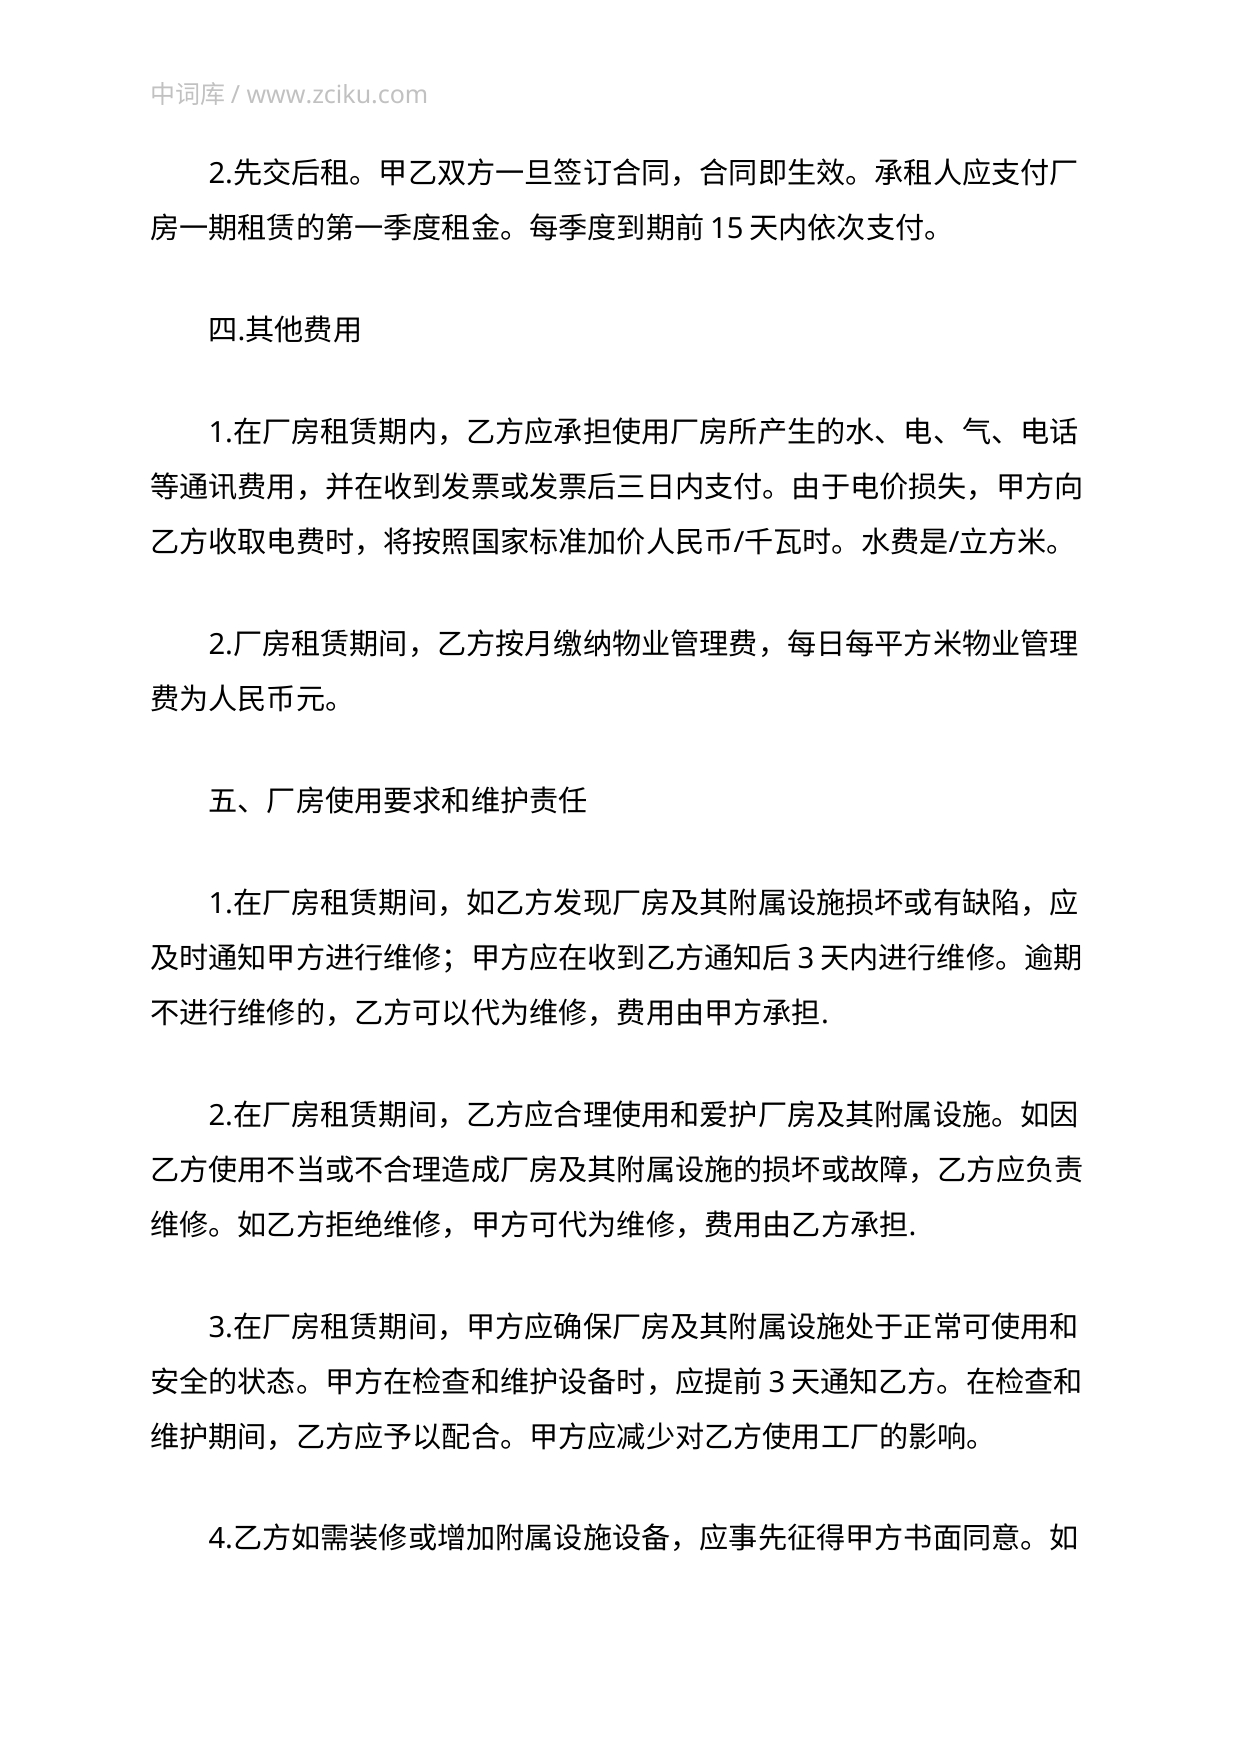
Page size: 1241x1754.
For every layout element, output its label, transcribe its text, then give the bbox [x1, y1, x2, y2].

text 2.在厂房租赁期间，乙方应合理使用和爱护厂房及其附属设施。如因乙方使用不当或不合理造成厂房及其附属设施的损坏或故障，乙方应负责维修。如乙方拒绝维修，甲方可代为维修，费用由乙方承担. [150, 1091, 1090, 1244]
text 3.在厂房租赁期间，甲方应确保厂房及其附属设施处于正常可使用和安全的状态。甲方在检查和维护设备时，应提前3天通知乙方。在检查和维护期间，乙方应予以配合。甲方应减少对乙方使用工厂的影响。 [150, 1303, 1090, 1456]
text 2.先交后租。甲乙双方一旦签订合同，合同即生效。承租人应支付厂房一期租赁的第一季度租金。每季度到期前15天内依次支付。 [150, 150, 1090, 247]
text 1.在厂房租赁期间，如乙方发现厂房及其附属设施损坏或有缺陷，应及时通知甲方进行维修；甲方应在收到乙方通知后3天内进行维修。逾期不进行维修的，乙方可以代为维修，费用由甲方承担. [150, 879, 1090, 1032]
text 五、厂房使用要求和维护责任 [150, 778, 1090, 820]
text 1.在厂房租赁期内，乙方应承担使用厂房所产生的水、电、气、电话等通讯费用，并在收到发票或发票后三日内支付。由于电价损失，甲方向乙方收取电费时，将按照国家标准加价人民币/千瓦时。水费是/立方米。 [150, 409, 1090, 561]
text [150, 1515, 1090, 1557]
text 2.厂房租赁期间，乙方按月缴纳物业管理费，每日每平方米物业管理费为人民币元。 [150, 621, 1090, 718]
text 四.其他费用 [150, 307, 1090, 349]
